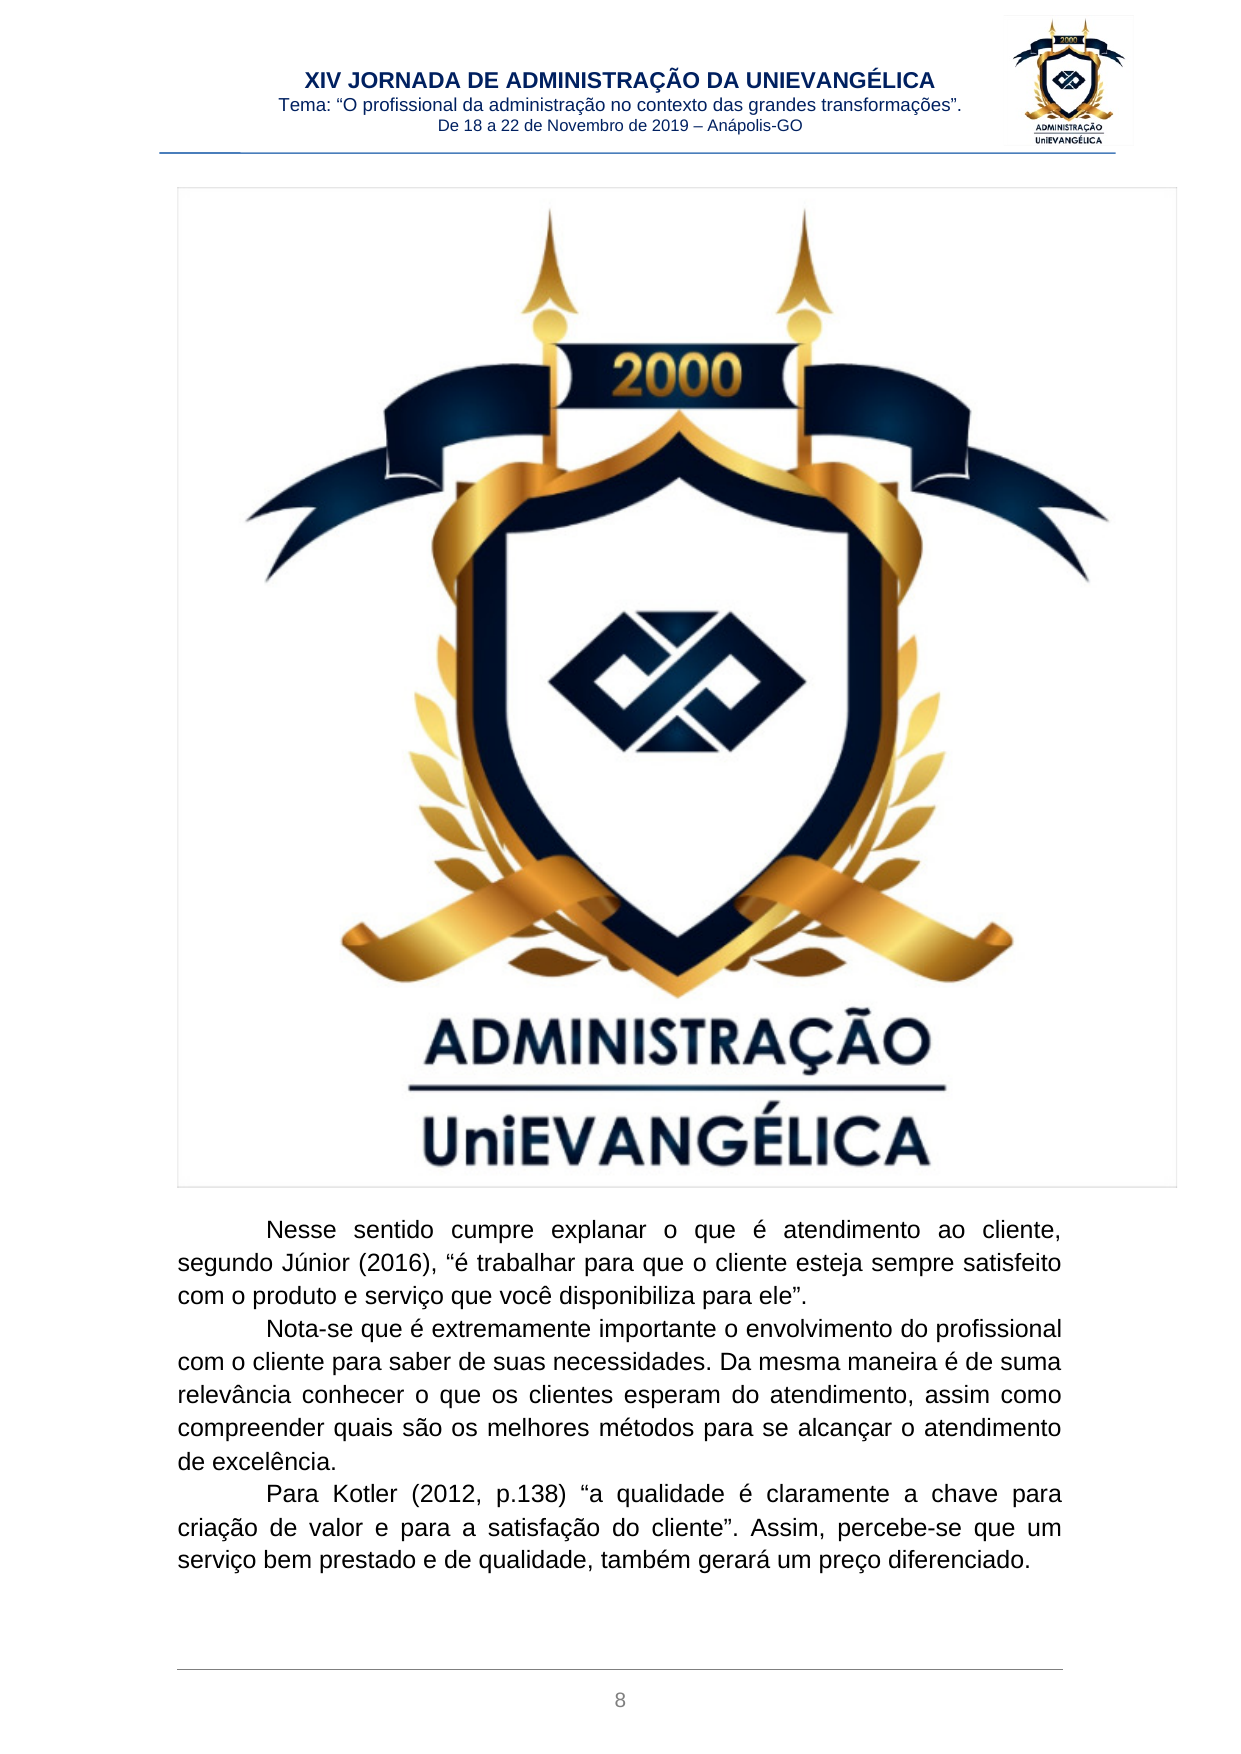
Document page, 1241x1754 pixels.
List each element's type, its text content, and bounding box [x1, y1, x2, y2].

text Nesse sentido cumpre explanar o que é atendimento ao cliente, segundo Júnior (2016), “é trabalhar para que o cliente esteja sempre satisfeito com o produto e serviço que você disponibiliza para ele”. [177, 1215, 1063, 1310]
picture [1003, 15, 1134, 146]
text Para Kotler (2012, p.138) “a qualidade é claramente a chave para criação de valor e para a satisfação do cliente”. Assim, percebe-se que um serviço bem prestado e de qualidade, também gerará um preço diferenciado. [177, 1479, 1063, 1574]
picture [177, 187, 1178, 1188]
text Nota-se que é extremamente importante o envolvimento do profissional com o cliente para saber de suas necessidades. Da mesma maneira é de suma relevância conhecer o que os clientes esperam do atendimento, assim como compreender quais são os melhores métodos para se alcançar o atendimento de excelência. [177, 1314, 1063, 1475]
